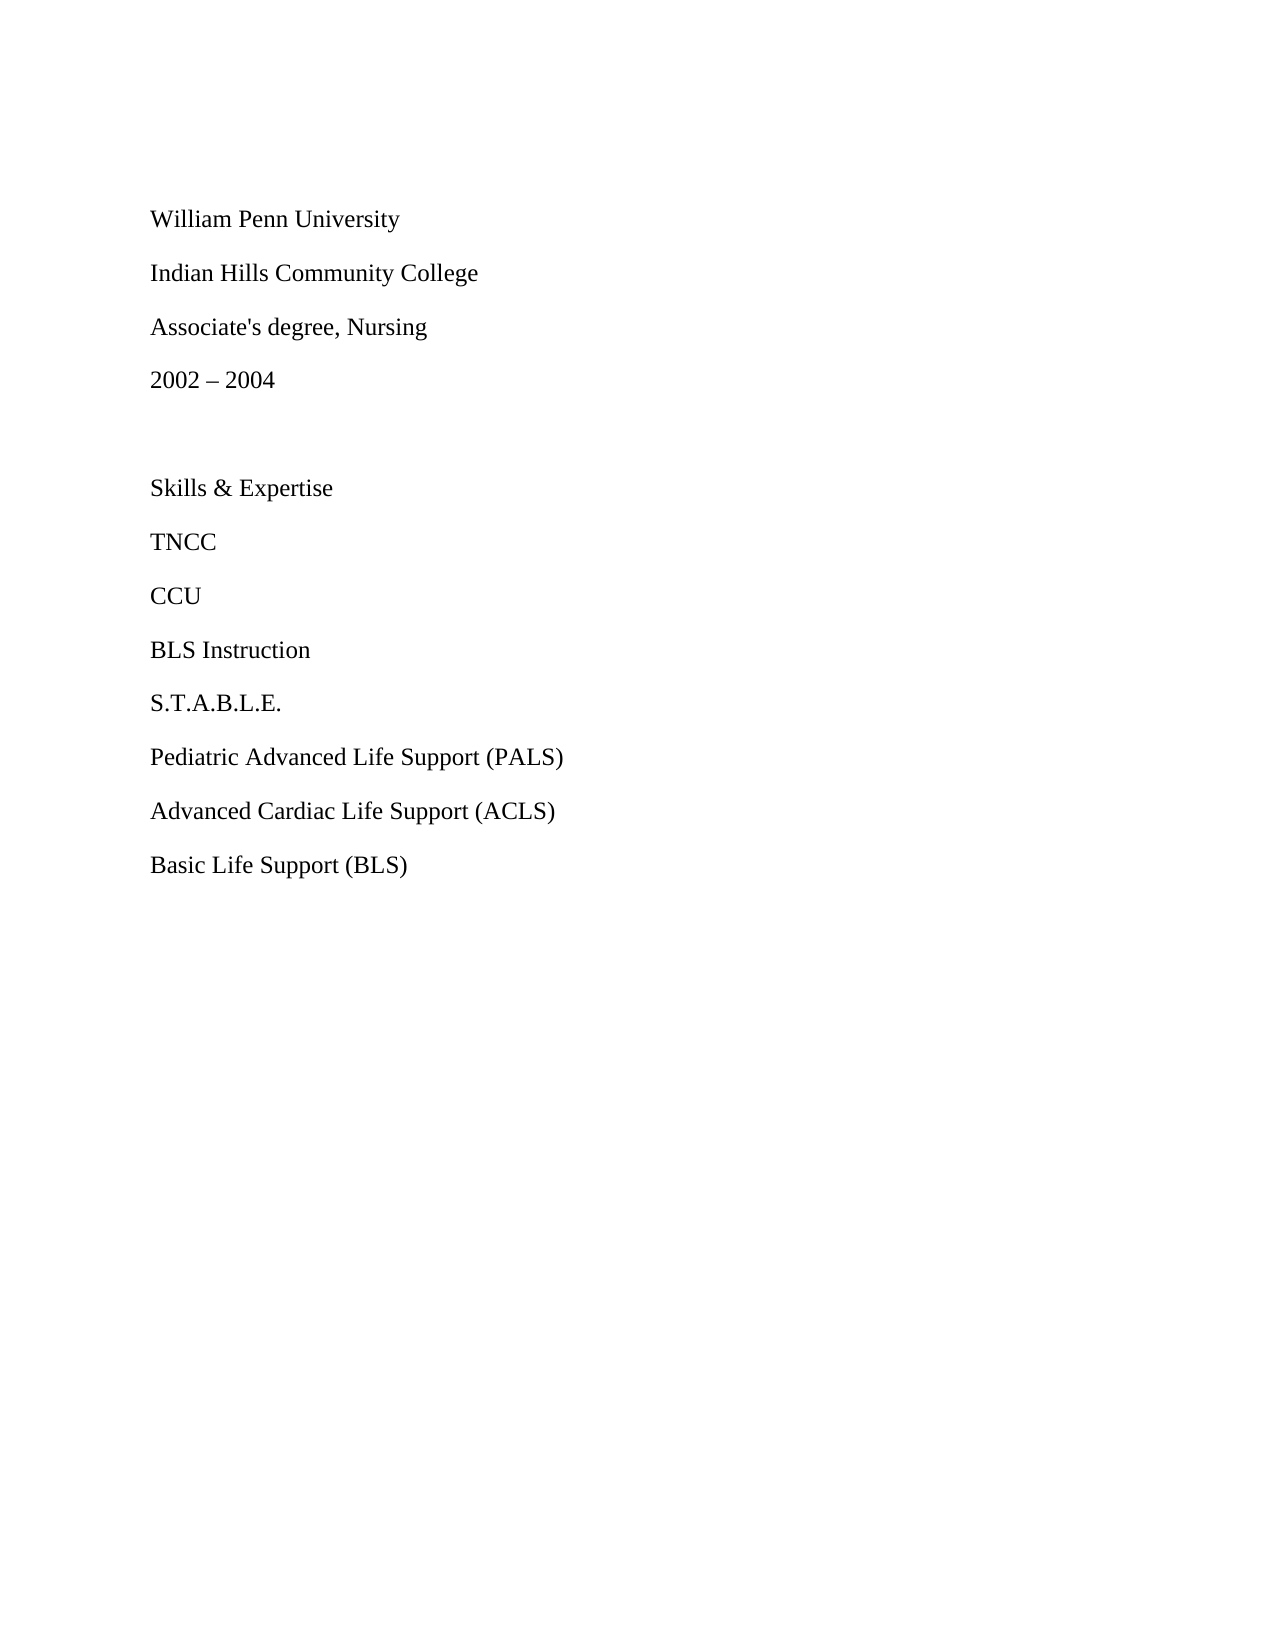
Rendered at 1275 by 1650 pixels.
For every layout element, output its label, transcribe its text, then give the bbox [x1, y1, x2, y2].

text Advanced Cardiac Life Support (ACLS) [150, 796, 1125, 825]
text CCU [150, 581, 1125, 609]
text TNCC [150, 527, 1125, 556]
text Skills & Expertise [150, 473, 1125, 502]
text BLS Instruction [150, 635, 1125, 663]
text S.T.A.B.L.E. [150, 688, 1125, 717]
text 2002 – 2004 [150, 365, 1125, 394]
text Basic Life Support (BLS) [150, 850, 1125, 879]
text William Penn University [150, 204, 1125, 233]
text Pediatric Advanced Life Support (PALS) [150, 742, 1125, 771]
text Indian Hills Community College [150, 258, 1125, 286]
text Associate's degree, Nursing [150, 312, 1125, 340]
